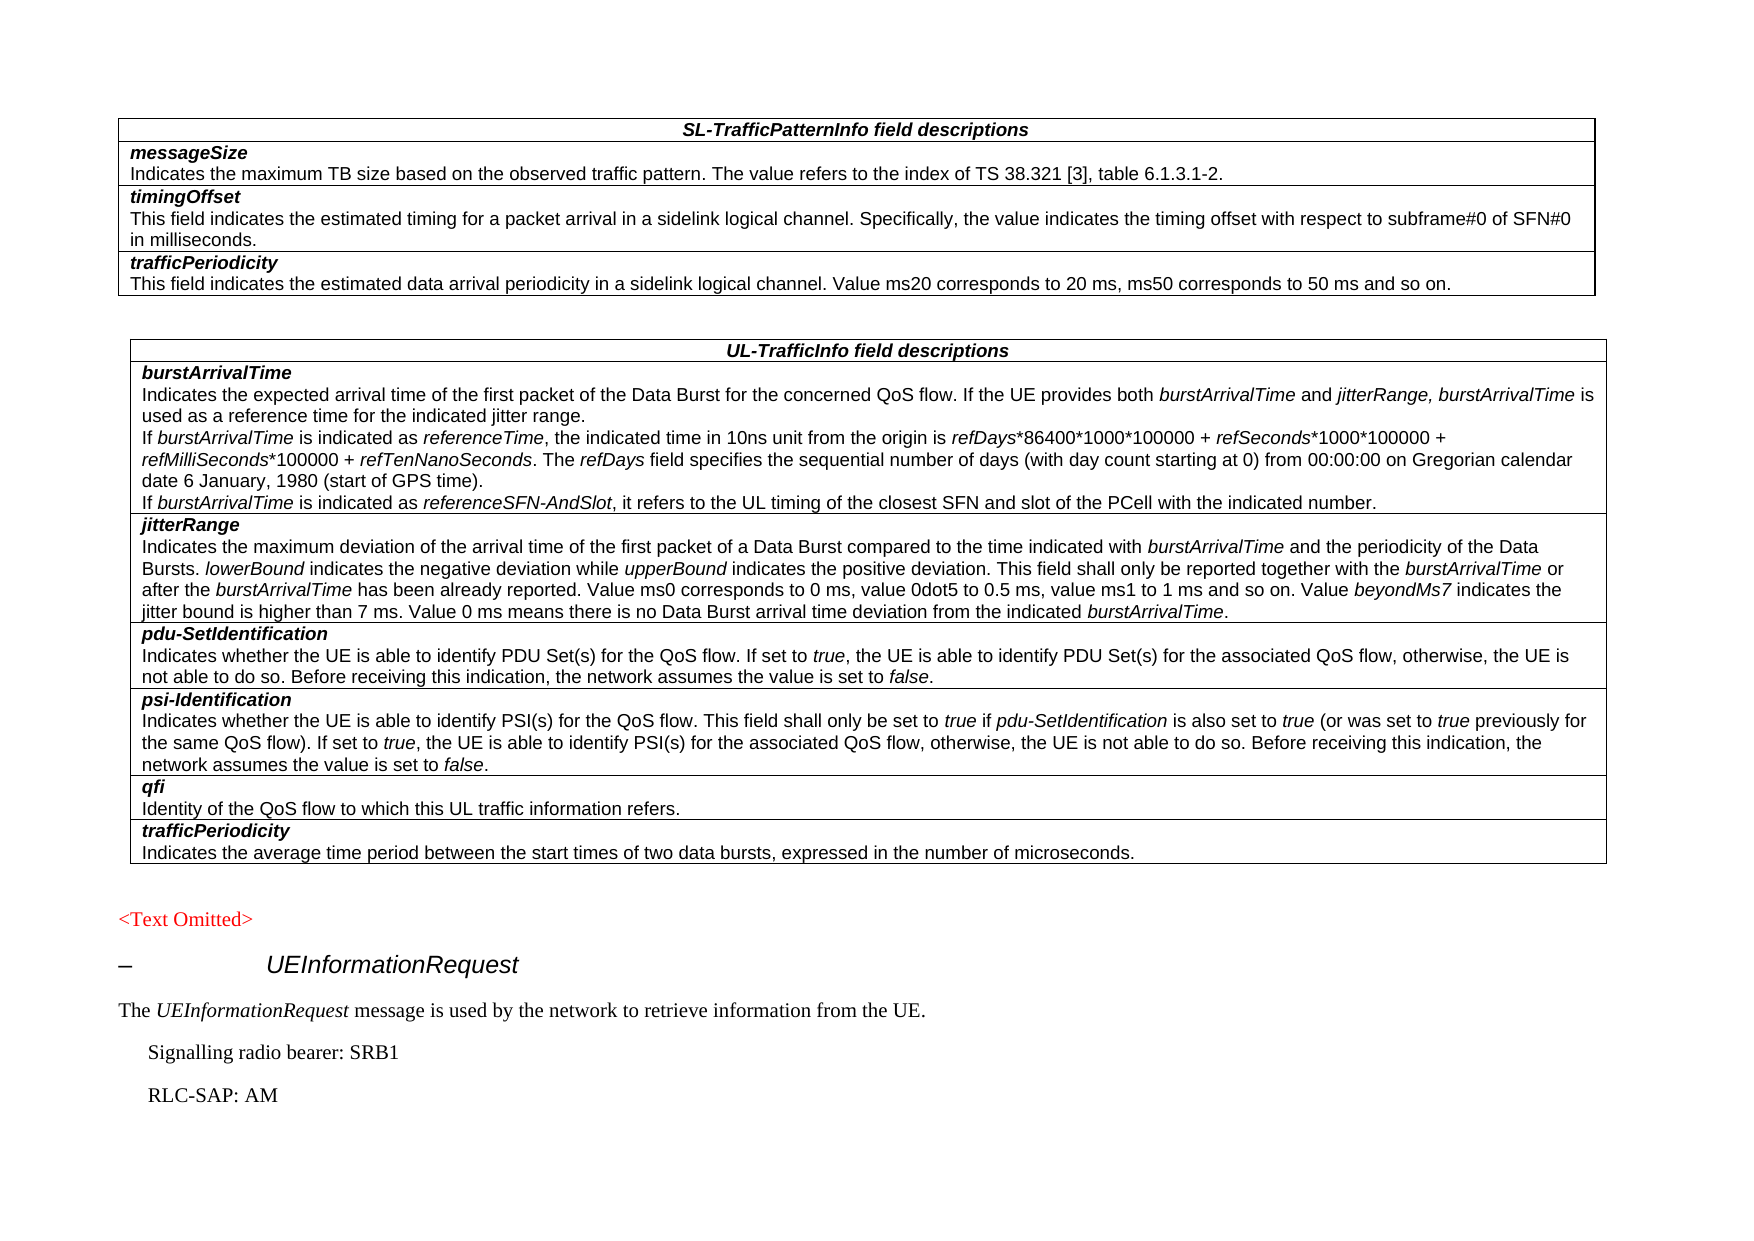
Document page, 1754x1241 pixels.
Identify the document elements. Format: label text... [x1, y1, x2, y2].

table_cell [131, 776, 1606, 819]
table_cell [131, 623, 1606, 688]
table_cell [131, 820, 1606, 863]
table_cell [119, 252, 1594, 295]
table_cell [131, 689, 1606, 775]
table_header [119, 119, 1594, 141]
text <Text Omitted> [118, 907, 1606, 931]
text RLC-SAP: AM [148, 1083, 1606, 1107]
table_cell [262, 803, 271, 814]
text Signalling radio bearer: SRB1 [148, 1040, 1606, 1064]
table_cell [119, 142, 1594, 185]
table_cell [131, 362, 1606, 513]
subtitle – UEInformationRequest [118, 950, 1606, 979]
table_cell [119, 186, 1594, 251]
text The UEInformationRequest message is used by the network to retrieve information from the UE. [118, 997, 1606, 1022]
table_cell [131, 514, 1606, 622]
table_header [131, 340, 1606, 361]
